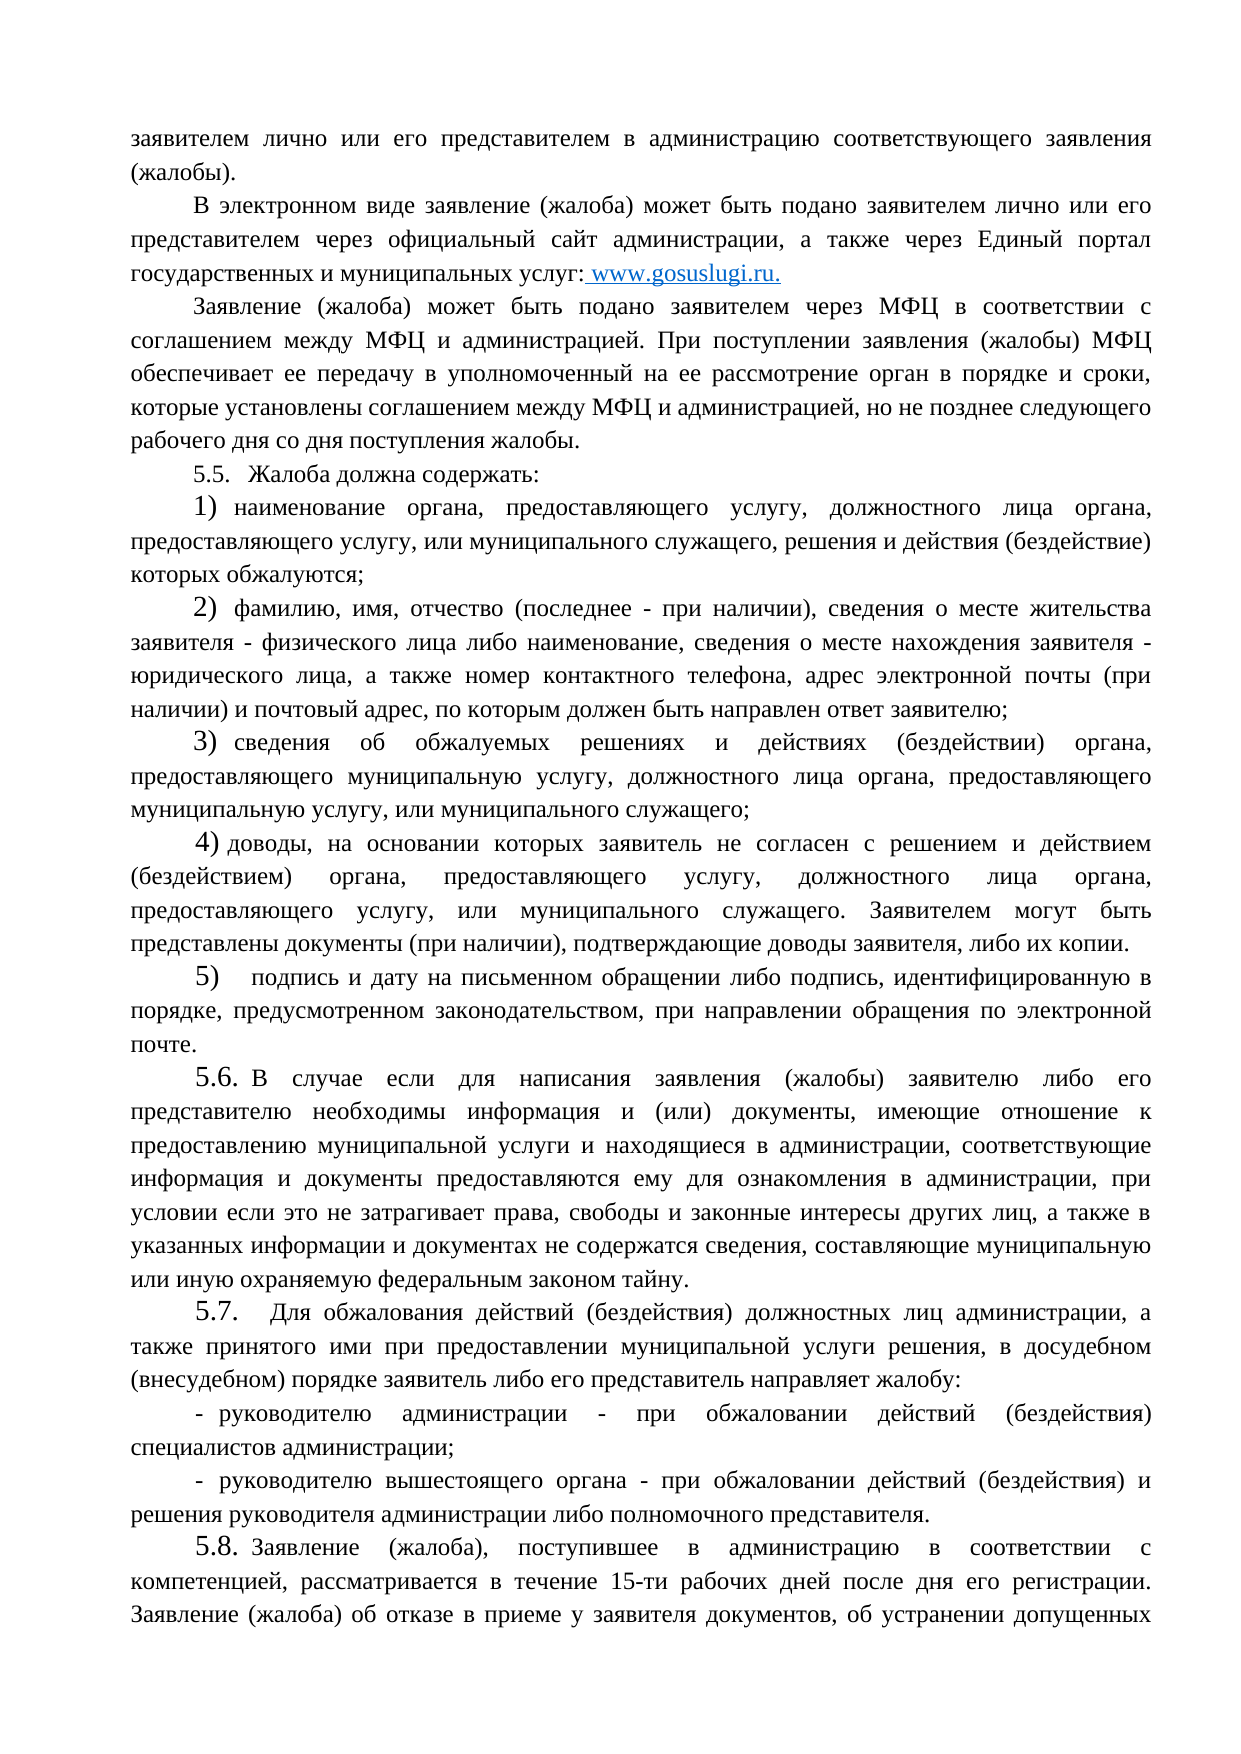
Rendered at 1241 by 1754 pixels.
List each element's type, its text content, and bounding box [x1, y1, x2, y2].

list сведения об обжалуемых решениях и действиях (бездействии) органа, предоставляющего муниципальную услугу, должностного лица органа, предоставляющего муниципальную услугу, или муниципального служащего; [130, 724, 1152, 824]
list доводы, на основании которых заявитель не согласен с решением и действием (бездействием) органа, предоставляющего услугу, должностного лица органа, предоставляющего услугу, или муниципального служащего. Заявителем могут быть представлены документы (при наличии), подтверждающие доводы заявителя, либо их копии. [130, 824, 1152, 958]
list наименование органа, предоставляющего услугу, должностного лица органа, предоставляющего услугу, или муниципального служащего, решения и действия (бездействие) которых обжалуются; [130, 489, 1152, 589]
text В электронном виде заявление (жалоба) может быть подано заявителем лично или его представителем через официальный сайт администрации, а также через Единый портал государственных и муниципальных услуг: www.gosuslugi.ru. [130, 187, 1152, 288]
list Для обжалования действий (бездействия) должностных лиц администрации, а также принятого ими при предоставлении муниципальной услуги решения, в досудебном (внесудебном) порядке заявитель либо его представитель направляет жалобу: [130, 1294, 1152, 1394]
list руководителю администрации - при обжаловании действий (бездействия) специалистов администрации; [130, 1394, 1152, 1462]
text Заявление (жалоба) может быть подано заявителем через МФЦ в соответствии с соглашением между МФЦ и администрацией. При поступлении заявления (жалобы) МФЦ обеспечивает ее передачу в уполномоченный на ее рассмотрение орган в порядке и сроки, которые установлены соглашением между МФЦ и администрацией, но не позднее следующего рабочего дня со дня поступления жалобы. [130, 288, 1152, 455]
list В случае если для написания заявления (жалобы) заявителю либо его представителю необходимы информация и (или) документы, имеющие отношение к предоставлению муниципальной услуги и находящиеся в администрации, соответствующие информация и документы предоставляются ему для ознакомления в администрации, при условии если это не затрагивает права, свободы и законные интересы других лиц, а также в указанных информации и документах не содержатся сведения, составляющие муниципальную или иную охраняемую федеральным законом тайну. [130, 1059, 1152, 1294]
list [130, 120, 1152, 187]
list фамилию, имя, отчество (последнее - при наличии), сведения о месте жительства заявителя - физического лица либо наименование, сведения о месте нахождения заявителя - юридического лица, а также номер контактного телефона, адрес электронной почты (при наличии) и почтовый адрес, по которым должен быть направлен ответ заявителю; [130, 589, 1152, 724]
list Жалоба должна содержать: [130, 455, 1152, 489]
list подпись и дату на письменном обращении либо подпись, идентифицированную в порядке, предусмотренном законодательством, при направлении обращения по электронной почте. [130, 958, 1152, 1059]
list руководителю вышестоящего органа - при обжаловании действий (бездействия) и решения руководителя администрации либо полномочного представителя. [130, 1462, 1152, 1529]
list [130, 1529, 1152, 1629]
